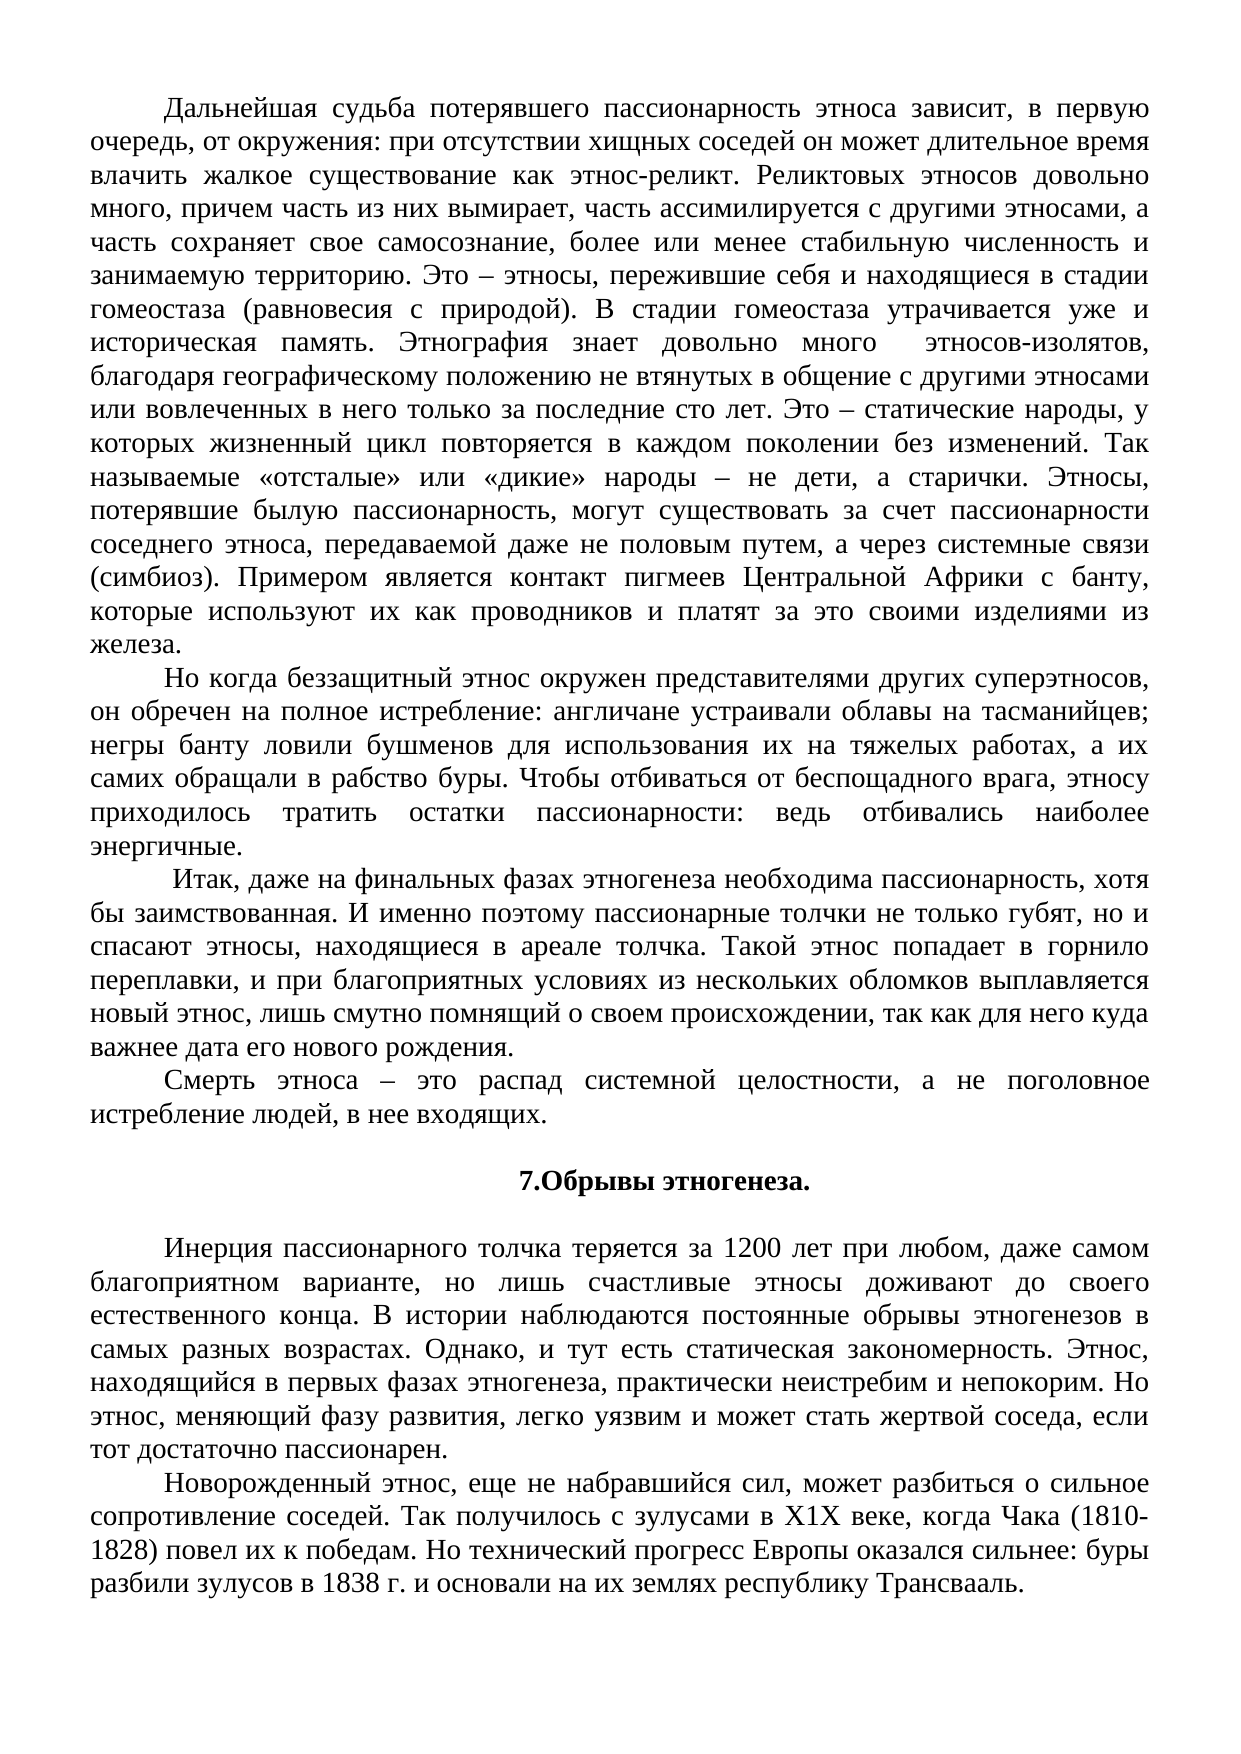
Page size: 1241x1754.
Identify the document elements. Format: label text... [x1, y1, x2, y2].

subtitle 7.Обрывы этногенеза. [178, 1163, 1150, 1197]
text Но когда беззащитный этнос окружен представителями других суперэтносов, он обречен на полное истребление: англичане устраивали облавы на тасманийцев; негры банту ловили бушменов для использования их на тяжелых работах, а их самих обращали в рабство буры. Чтобы отбиваться от беспощадного врага, этносу приходилось тратить остатки пассионарности: ведь отбивались наиболее энергичные. [90, 660, 1150, 861]
text Дальнейшая судьба потерявшего пассионарность этноса зависит, в первую очередь, от окружения: при отсутствии хищных соседей он может длительное время влачить жалкое существование как этнос-реликт. Реликтовых этносов довольно много, причем часть из них вымирает, часть ассимилируется с другими этносами, а часть сохраняет свое самосознание, более или менее стабильную численность и занимаемую территорию. Это – этносы, пережившие себя и находящиеся в стадии гомеостаза (равновесия с природой). В стадии гомеостаза утрачивается уже и историческая память. Этнография знает довольно много этносов-изолятов, благодаря географическому положению не втянутых в общение с другими этносами или вовлеченных в него только за последние сто лет. Это – статические народы, у которых жизненный цикл повторяется в каждом поколении без изменений. Так называемые «отсталые» или «дикие» народы – не дети, а старички. Этносы, потерявшие былую пассионарность, могут существовать за счет пассионарности соседнего этноса, передаваемой даже не половым путем, а через системные связи (симбиоз). Примером является контакт пигмеев Центральной Африки с банту, которые используют их как проводников и платят за это своими изделиями из железа. [90, 90, 1150, 660]
text Новорожденный этнос, еще не набравшийся сил, может разбиться о сильное сопротивление соседей. Так получилось с зулусами в Х1Х веке, когда Чака (1810-1828) повел их к победам. Но технический прогресс Европы оказался сильнее: буры разбили зулусов в 1838 г. и основали на их землях республику Трансвааль. [90, 1465, 1150, 1599]
text Итак, даже на финальных фазах этногенеза необходима пассионарность, хотя бы заимствованная. И именно поэтому пассионарные толчки не только губят, но и спасают этносы, находящиеся в ареале толчка. Такой этнос попадает в горнило переплавки, и при благоприятных условиях из нескольких обломков выплавляется новый этнос, лишь смутно помнящий о своем происхождении, так как для него куда важнее дата его нового рождения. [90, 861, 1150, 1062]
text Смерть этноса – это распад системной целостности, а не поголовное истребление людей, в нее входящих. [90, 1062, 1150, 1129]
text Инерция пассионарного толчка теряется за 1200 лет при любом, даже самом благоприятном варианте, но лишь счастливые этносы доживают до своего естественного конца. В истории наблюдаются постоянные обрывы этногенезов в самых разных возрастах. Однако, и тут есть статическая закономерность. Этнос, находящийся в первых фазах этногенеза, практически неистребим и непокорим. Но этнос, меняющий фазу развития, легко уязвим и может стать жертвой соседа, если тот достаточно пассионарен. [90, 1230, 1150, 1465]
